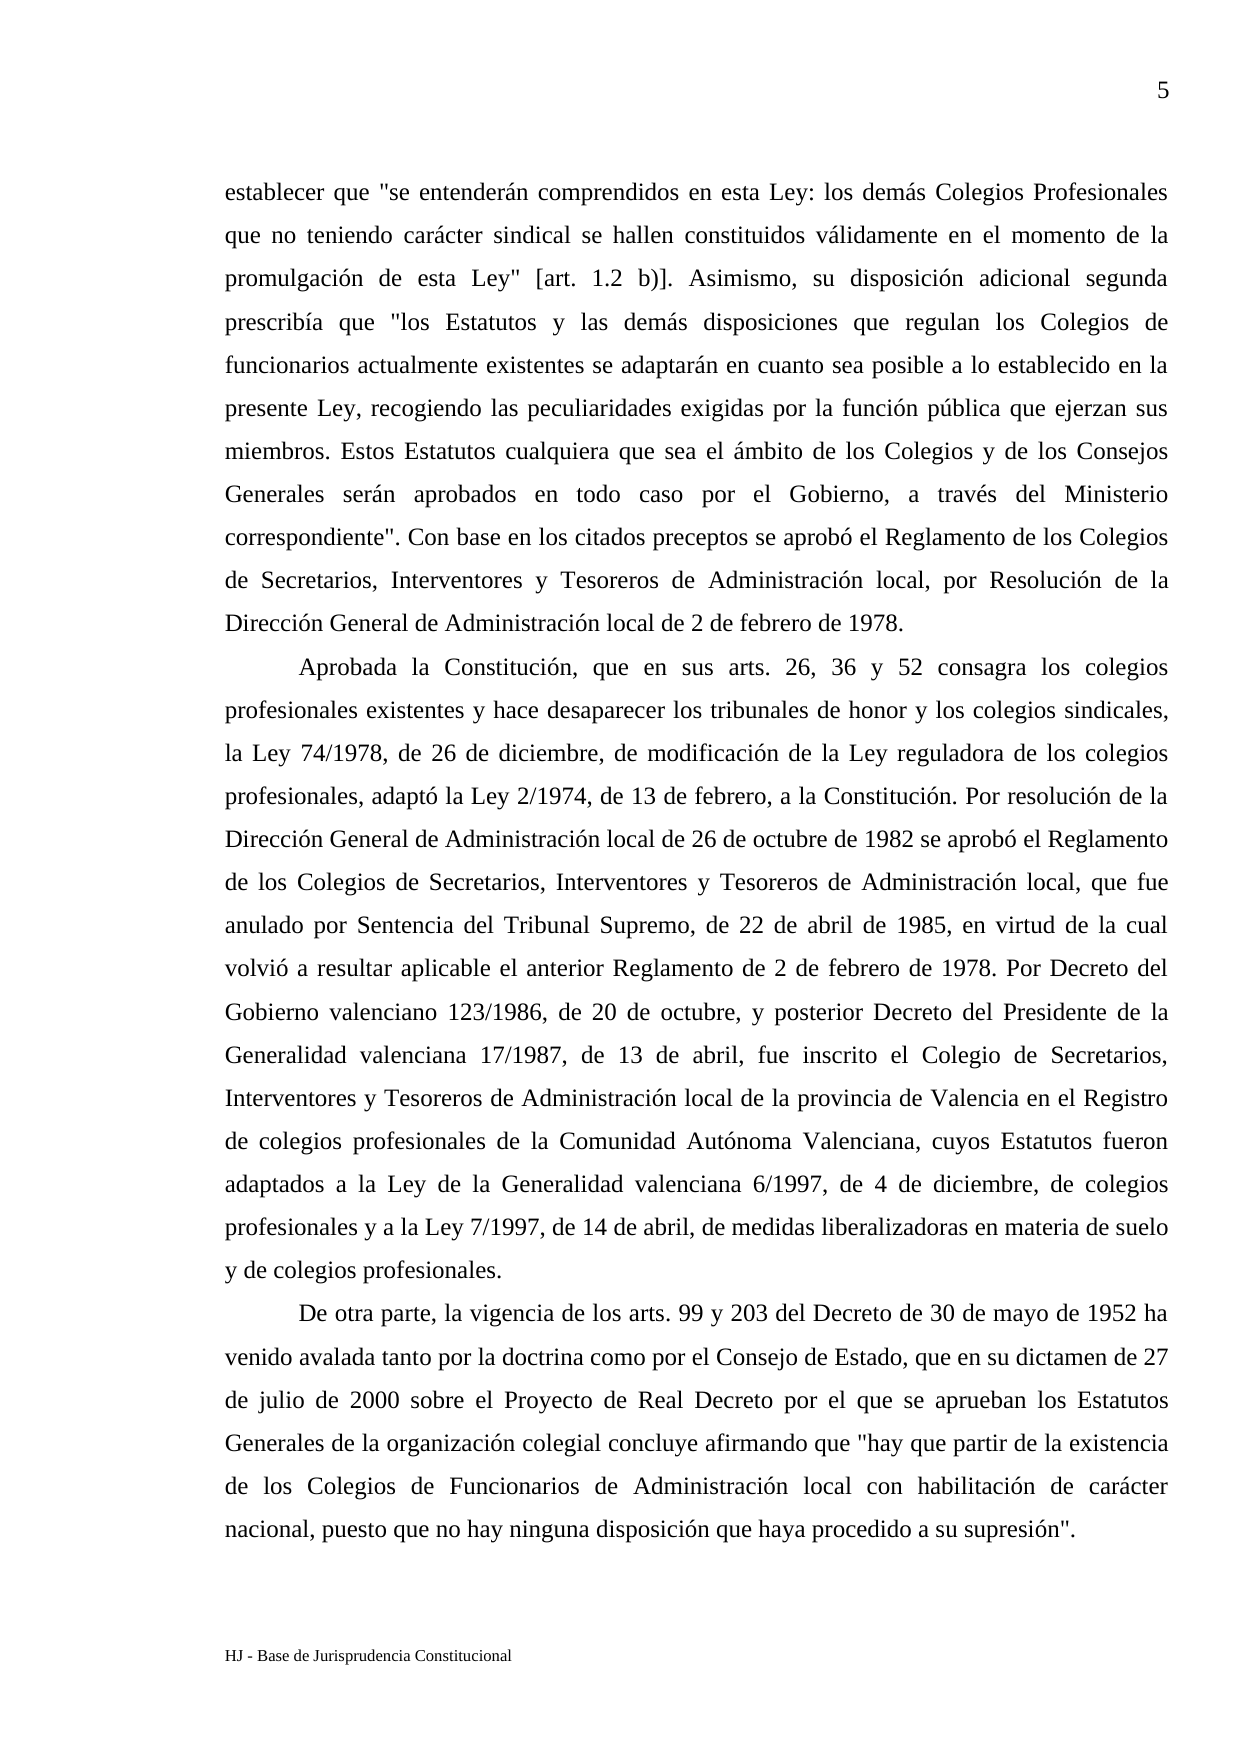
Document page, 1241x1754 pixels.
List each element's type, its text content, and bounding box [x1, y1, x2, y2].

text De otra parte, la vigencia de los arts. 99 y 203 del Decreto de 30 de mayo de 1952 ha venido avalada tanto por la doctrina como por el Consejo de Estado, que en su dictamen de 27 de julio de 2000 sobre el Proyecto de Real Decreto por el que se aprueban los Estatutos Generales de la organización colegial concluye afirmando que "hay que partir de la existencia de los Colegios de Funcionarios de Administración local con habilitación de carácter nacional, puesto que no hay ninguna disposición que haya procedido a su supresión". [224, 1298, 1169, 1543]
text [224, 177, 1169, 637]
text Aprobada la Constitución, que en sus arts. 26, 36 y 52 consagra los colegios profesionales existentes y hace desaparecer los tribunales de honor y los colegios sindicales, la Ley 74/1978, de 26 de diciembre, de modificación de la Ley reguladora de los colegios profesionales, adaptó la Ley 2/1974, de 13 de febrero, a la Constitución. Por resolución de la Dirección General de Administración local de 26 de octubre de 1982 se aprobó el Reglamento de los Colegios de Secretarios, Interventores y Tesoreros de Administración local, que fue anulado por Sentencia del Tribunal Supremo, de 22 de abril de 1985, en virtud de la cual volvió a resultar aplicable el anterior Reglamento de 2 de febrero de 1978. Por Decreto del Gobierno valenciano 123/1986, de 20 de octubre, y posterior Decreto del Presidente de la Generalidad valenciana 17/1987, de 13 de abril, fue inscrito el Colegio de Secretarios, Interventores y Tesoreros de Administración local de la provincia de Valencia en el Registro de colegios profesionales de la Comunidad Autónoma Valenciana, cuyos Estatutos fueron adaptados a la Ley de la Generalidad valenciana 6/1997, de 4 de diciembre, de colegios profesionales y a la Ley 7/1997, de 14 de abril, de medidas liberalizadoras en materia de suelo y de colegios profesionales. [224, 652, 1169, 1284]
